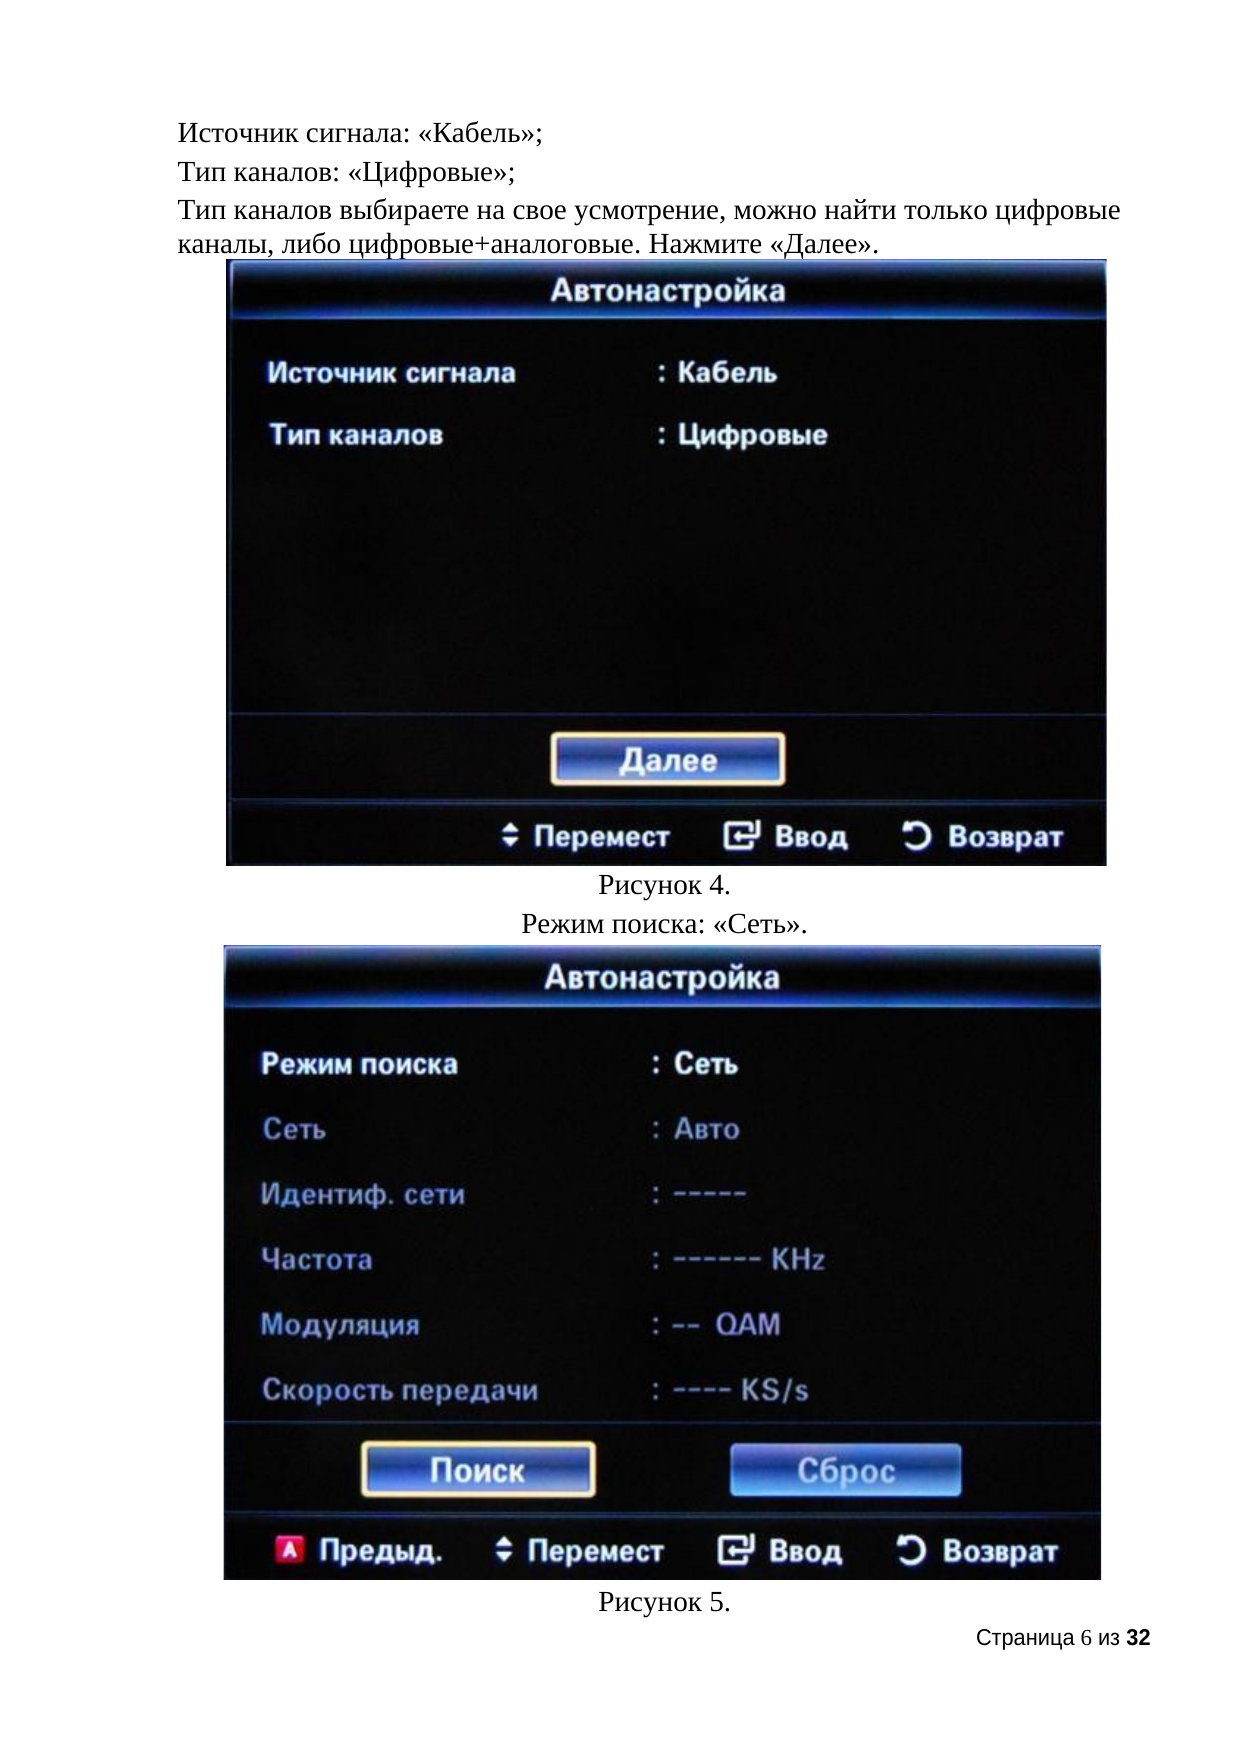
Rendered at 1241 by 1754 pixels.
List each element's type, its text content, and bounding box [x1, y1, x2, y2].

text Режим поиска: «Сеть». [519, 906, 810, 939]
text Рисунок 4. [519, 867, 810, 901]
picture [223, 945, 519, 1580]
text Тип каналов выбираете на свое усмотрение, можно найти только цифровые каналы, либо цифровые+аналоговые. Нажмите «Далее». [177, 192, 1203, 259]
picture [226, 259, 1107, 866]
text Источник сигнала: «Кабель»; Тип каналов: «Цифровые»; [177, 115, 545, 187]
text Рисунок 5. [519, 944, 810, 1617]
picture [810, 945, 1102, 1580]
